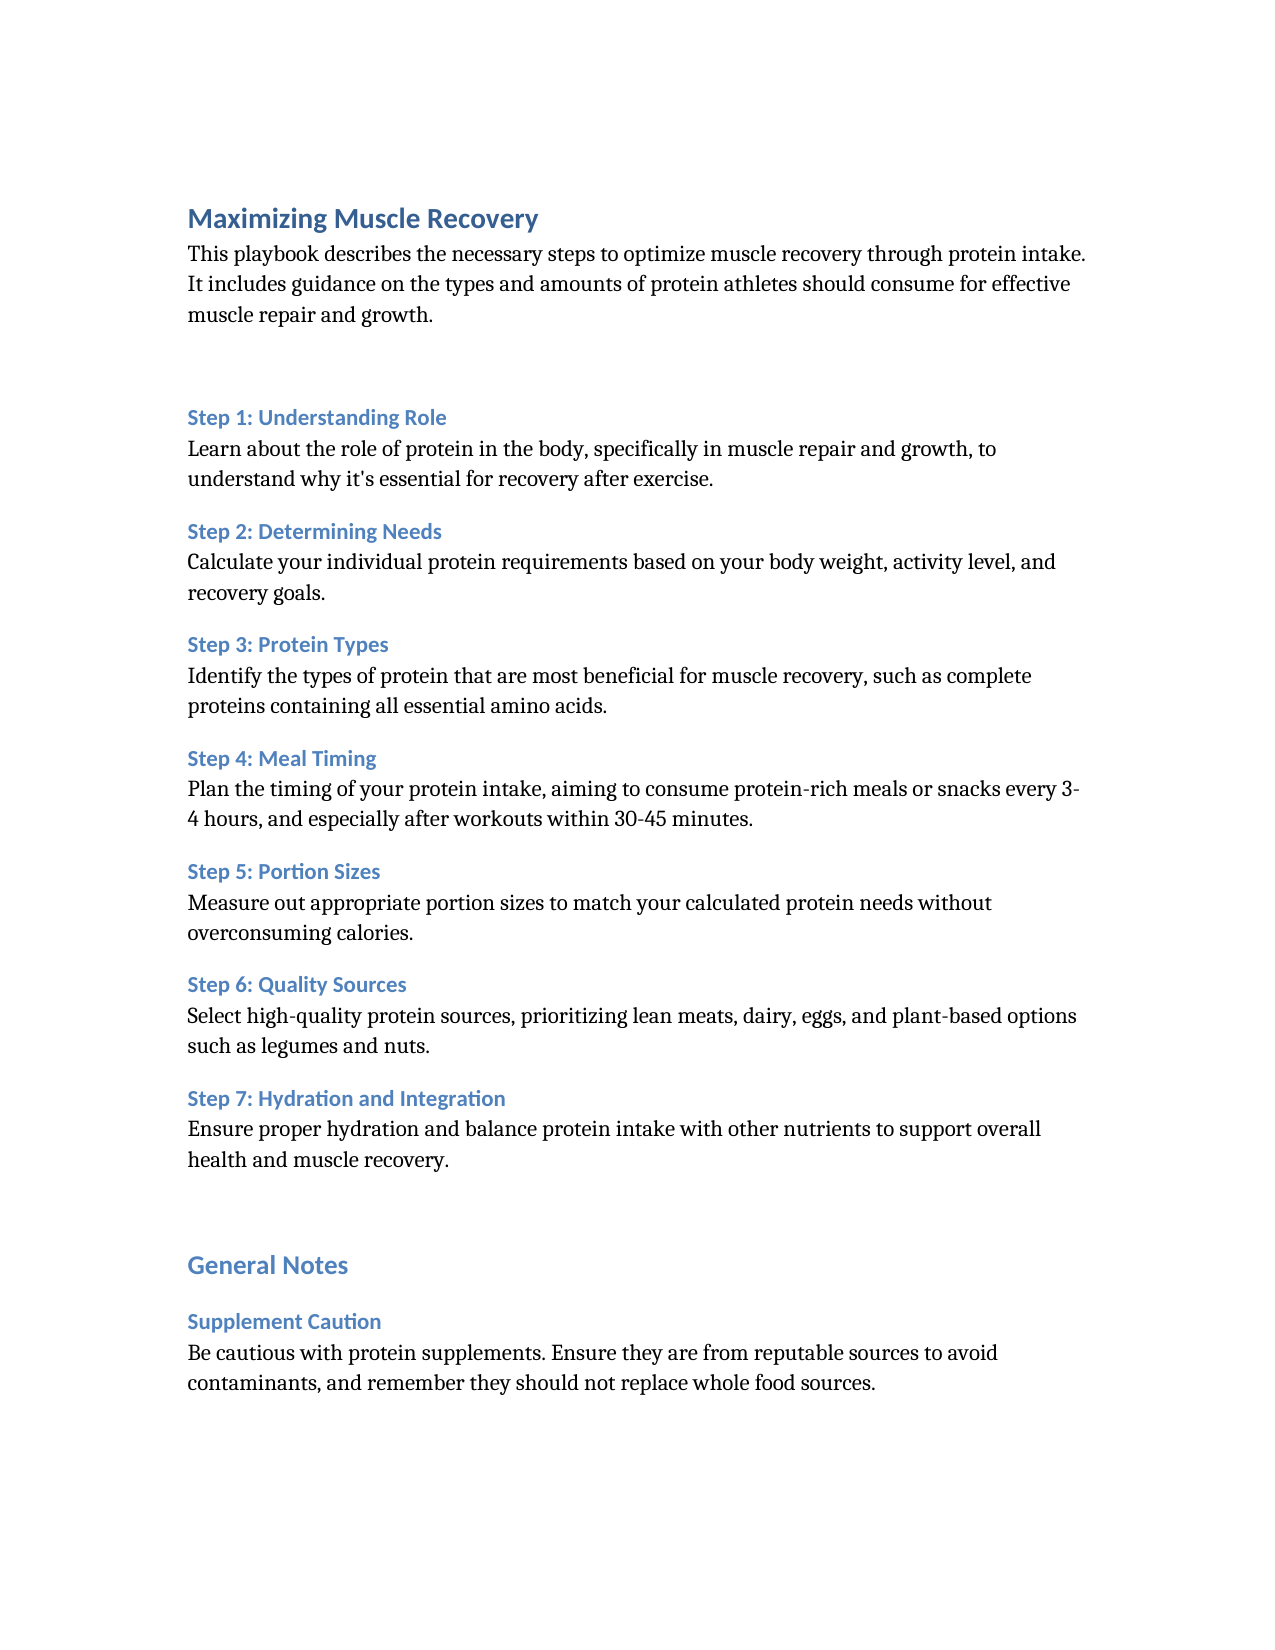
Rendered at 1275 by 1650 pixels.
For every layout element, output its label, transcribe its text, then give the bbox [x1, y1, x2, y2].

text Calculate your individual protein requirements based on your body weight, activity level, and recovery goals. [187, 549, 1087, 606]
text Identify the types of protein that are most beneficial for muscle recovery, such as complete proteins containing all essential amino acids. [187, 662, 1087, 719]
subtitle Step 3: Protein Types [187, 630, 1087, 658]
subtitle General Notes [187, 1248, 1087, 1282]
subtitle Step 1: Understanding Role [187, 403, 1087, 431]
text Be cautious with protein supplements. Ensure they are from reputable sources to avoid contaminants, and remember they should not replace whole food sources. [187, 1339, 1087, 1396]
subtitle Step 4: Meal Timing [187, 744, 1087, 772]
subtitle Step 6: Quality Sources [187, 971, 1087, 999]
subtitle Step 5: Portion Sizes [187, 857, 1087, 885]
subtitle Step 2: Determining Needs [187, 517, 1087, 545]
text This playbook describes the necessary steps to optimize muscle recovery through protein intake. It includes guidance on the types and amounts of protein athletes should consume for effective muscle repair and growth. [187, 241, 1087, 328]
text Ensure proper hydration and balance protein intake with other nutrients to support overall health and muscle recovery. [187, 1116, 1087, 1173]
text Learn about the role of protein in the body, specifically in muscle repair and growth, to understand why it's essential for recovery after exercise. [187, 436, 1087, 492]
text Plan the timing of your protein intake, aiming to consume protein-rich meals or snacks every 3-4 hours, and especially after workouts within 30-45 minutes. [187, 776, 1087, 832]
subtitle Supplement Caution [187, 1307, 1087, 1335]
text Select high-quality protein sources, prioritizing lean meats, dairy, eggs, and plant-based options such as legumes and nuts. [187, 1003, 1087, 1059]
text Measure out appropriate portion sizes to match your calculated protein needs without overconsuming calories. [187, 889, 1087, 946]
subtitle Maximizing Muscle Recovery [187, 200, 1087, 236]
subtitle Step 7: Hydration and Integration [187, 1084, 1087, 1112]
